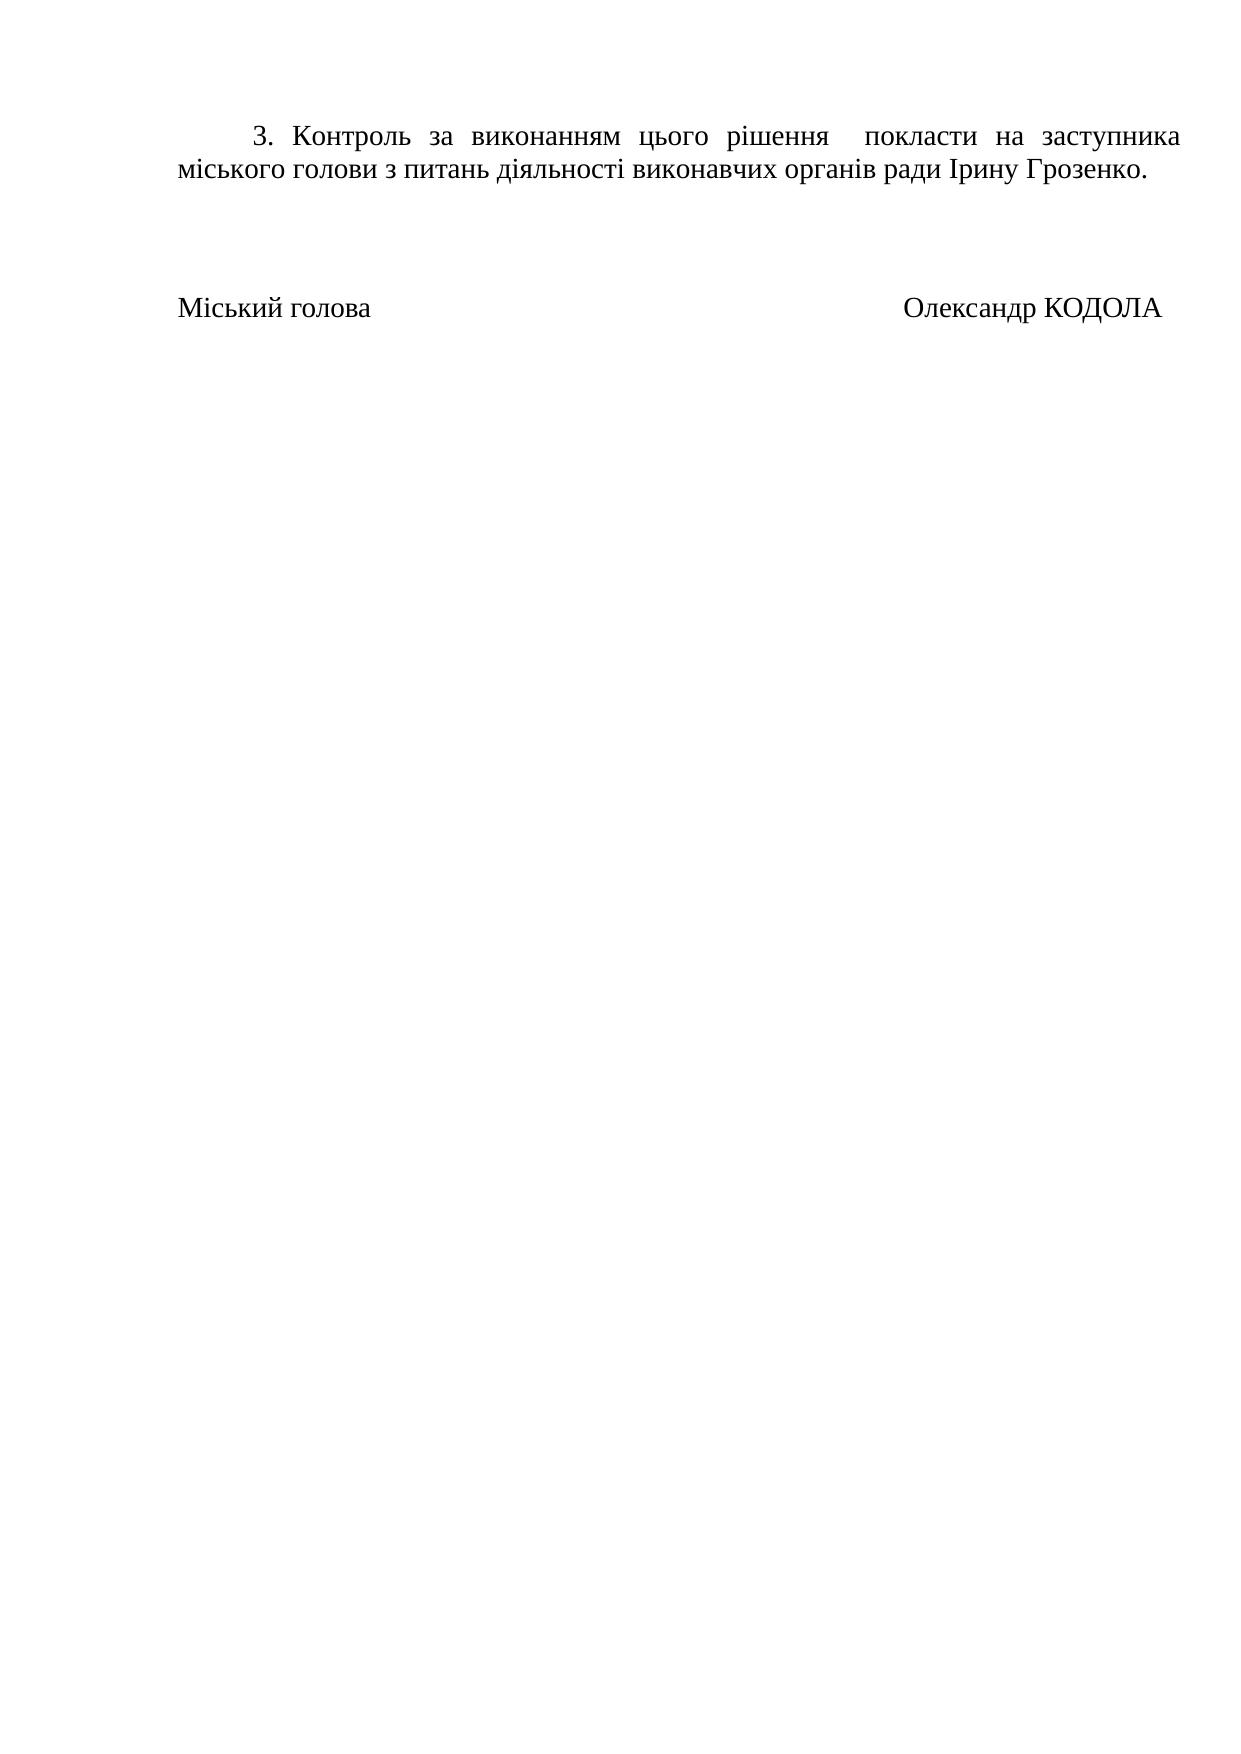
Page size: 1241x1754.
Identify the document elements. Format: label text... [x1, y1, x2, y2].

text Міський голова Олександр КОДОЛА [177, 290, 1181, 323]
text 3. Контроль за виконанням цього рішення покласти на заступника міського голови з питань діяльності виконавчих органів ради Ірину Грозенко. [177, 118, 1181, 185]
